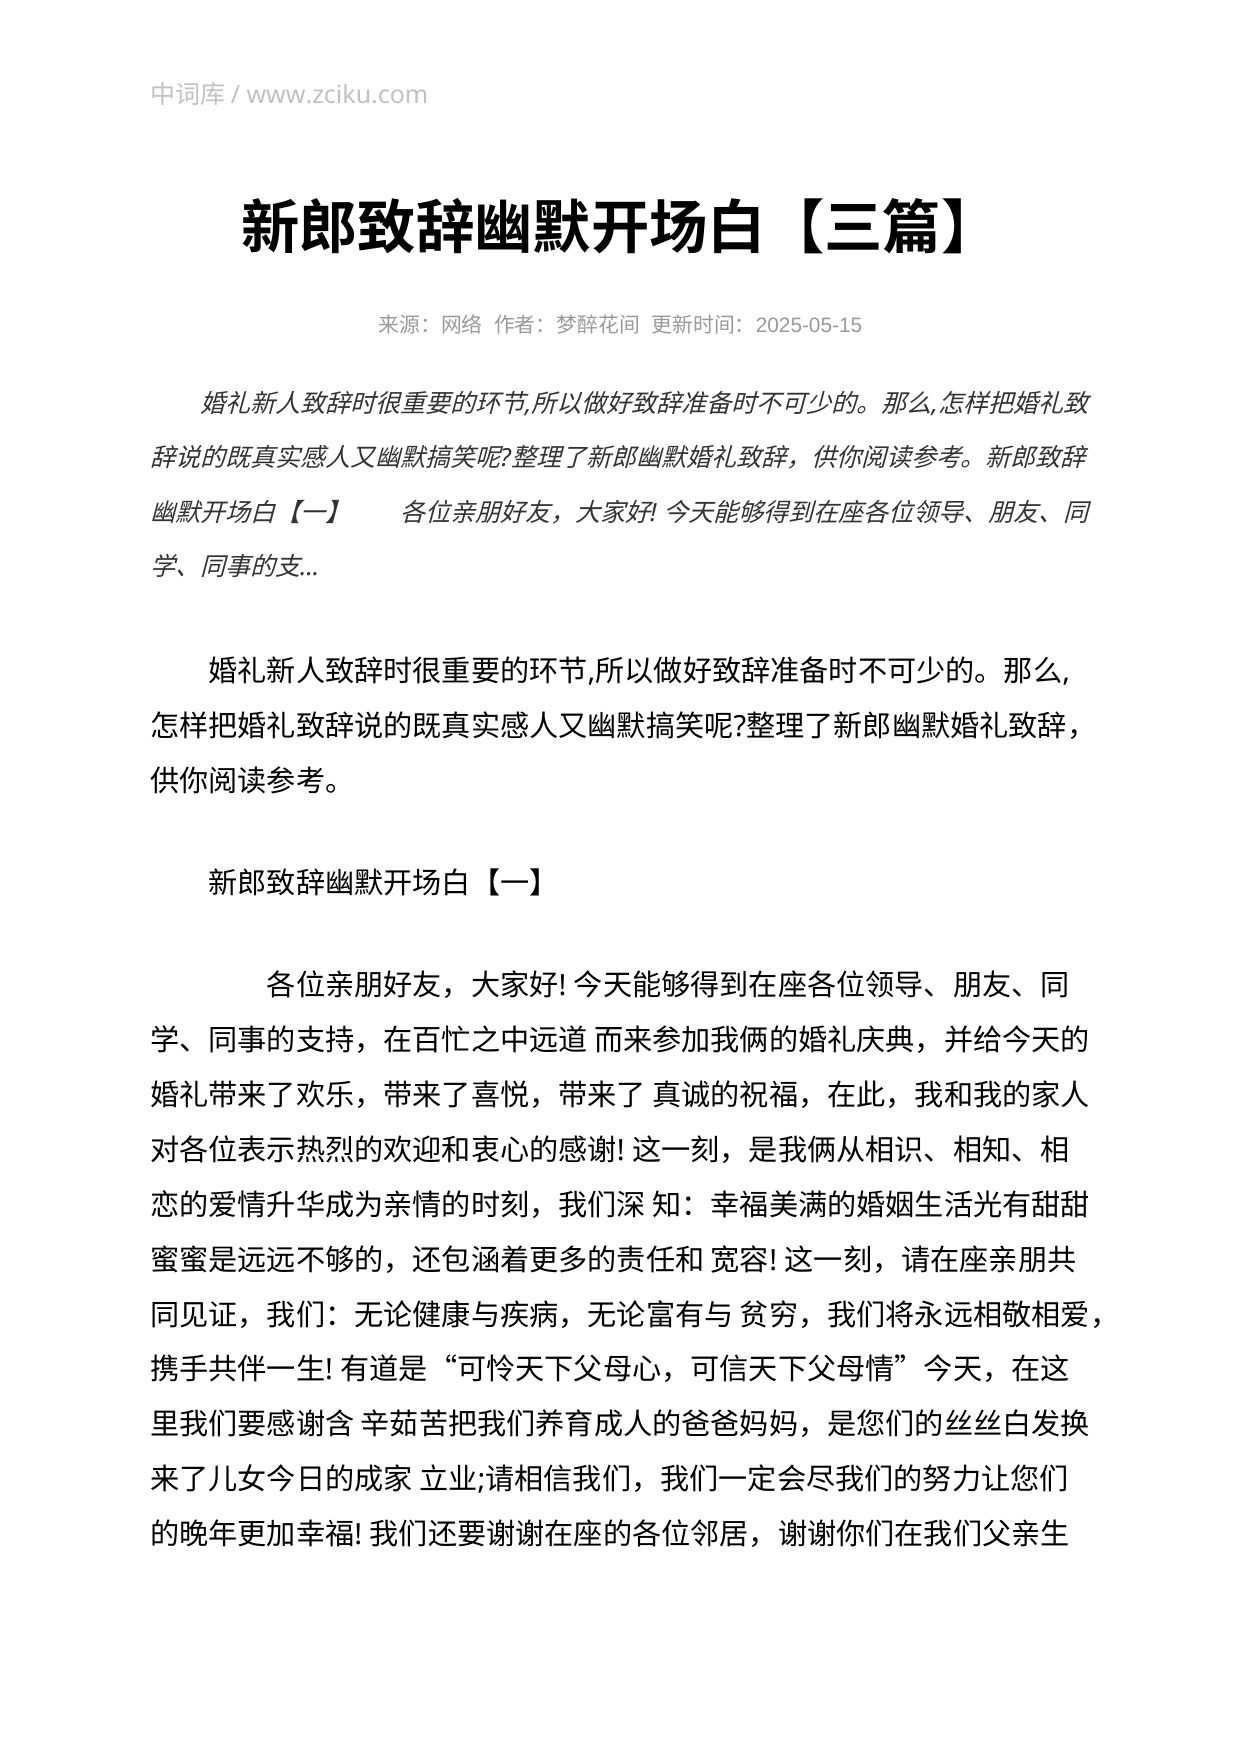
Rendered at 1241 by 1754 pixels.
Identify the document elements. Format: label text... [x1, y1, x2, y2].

text 新郎致辞幽默开场白【一】 [150, 859, 1090, 902]
text 婚礼新人致辞时很重要的环节,所以做好致辞准备时不可少的。那么,怎样把婚礼致辞说的既真实感人又幽默搞笑呢?整理了新郎幽默婚礼致辞，供你阅读参考。 [150, 648, 1090, 800]
text 来源：网络 作者：梦醉花间 更新时间：2025-05-15 [150, 313, 1090, 337]
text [150, 961, 1090, 1553]
text 婚礼新人致辞时很重要的环节,所以做好致辞准备时不可少的。那么,怎样把婚礼致辞说的既真实感人又幽默搞笑呢?整理了新郎幽默婚礼致辞，供你阅读参考。新郎致辞幽默开场白【一】 各位亲朋好友，大家好! 今天能够得到在座各位领导、朋友、同学、同事的支... [150, 383, 1090, 583]
subtitle 新郎致辞幽默开场白【三篇】 [150, 181, 1090, 266]
